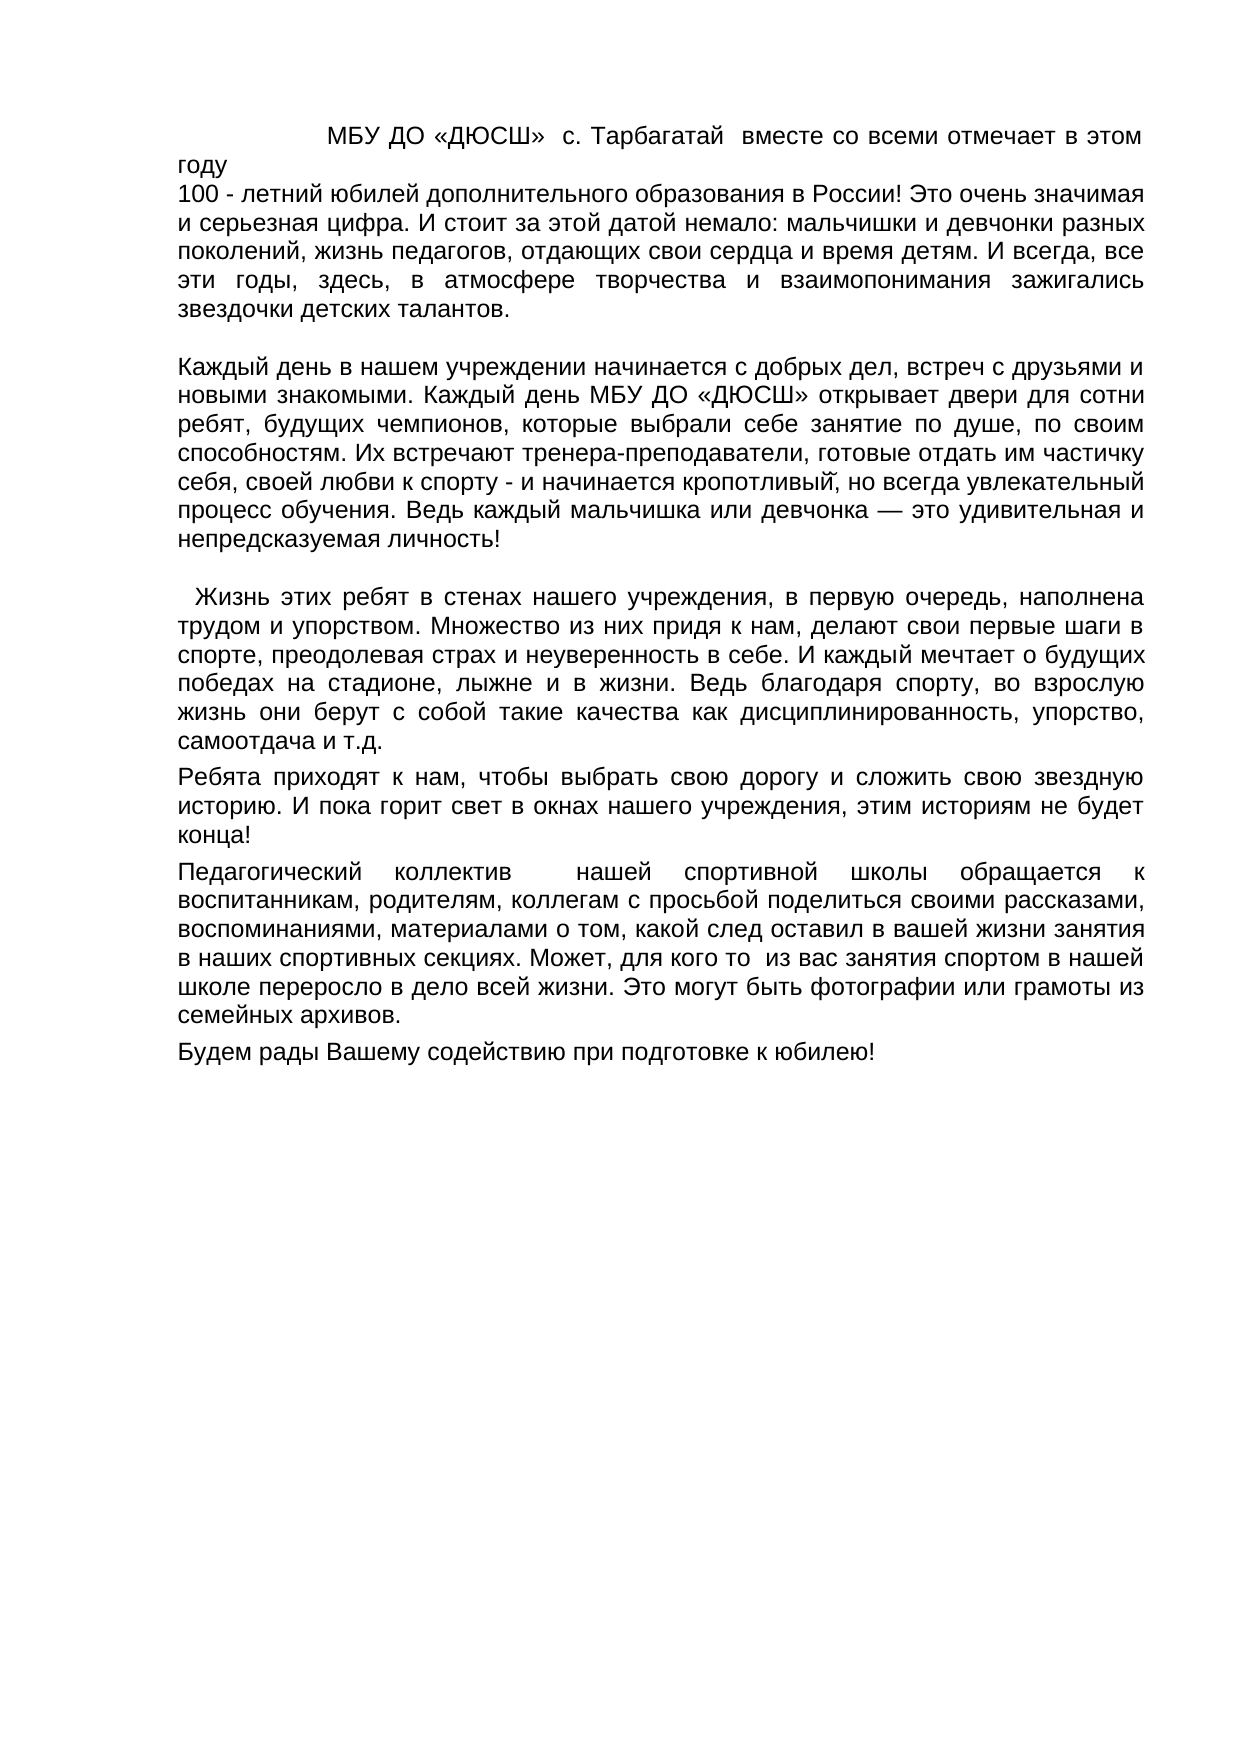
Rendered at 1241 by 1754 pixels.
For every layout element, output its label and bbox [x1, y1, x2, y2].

table_header [174, 118, 1148, 1625]
